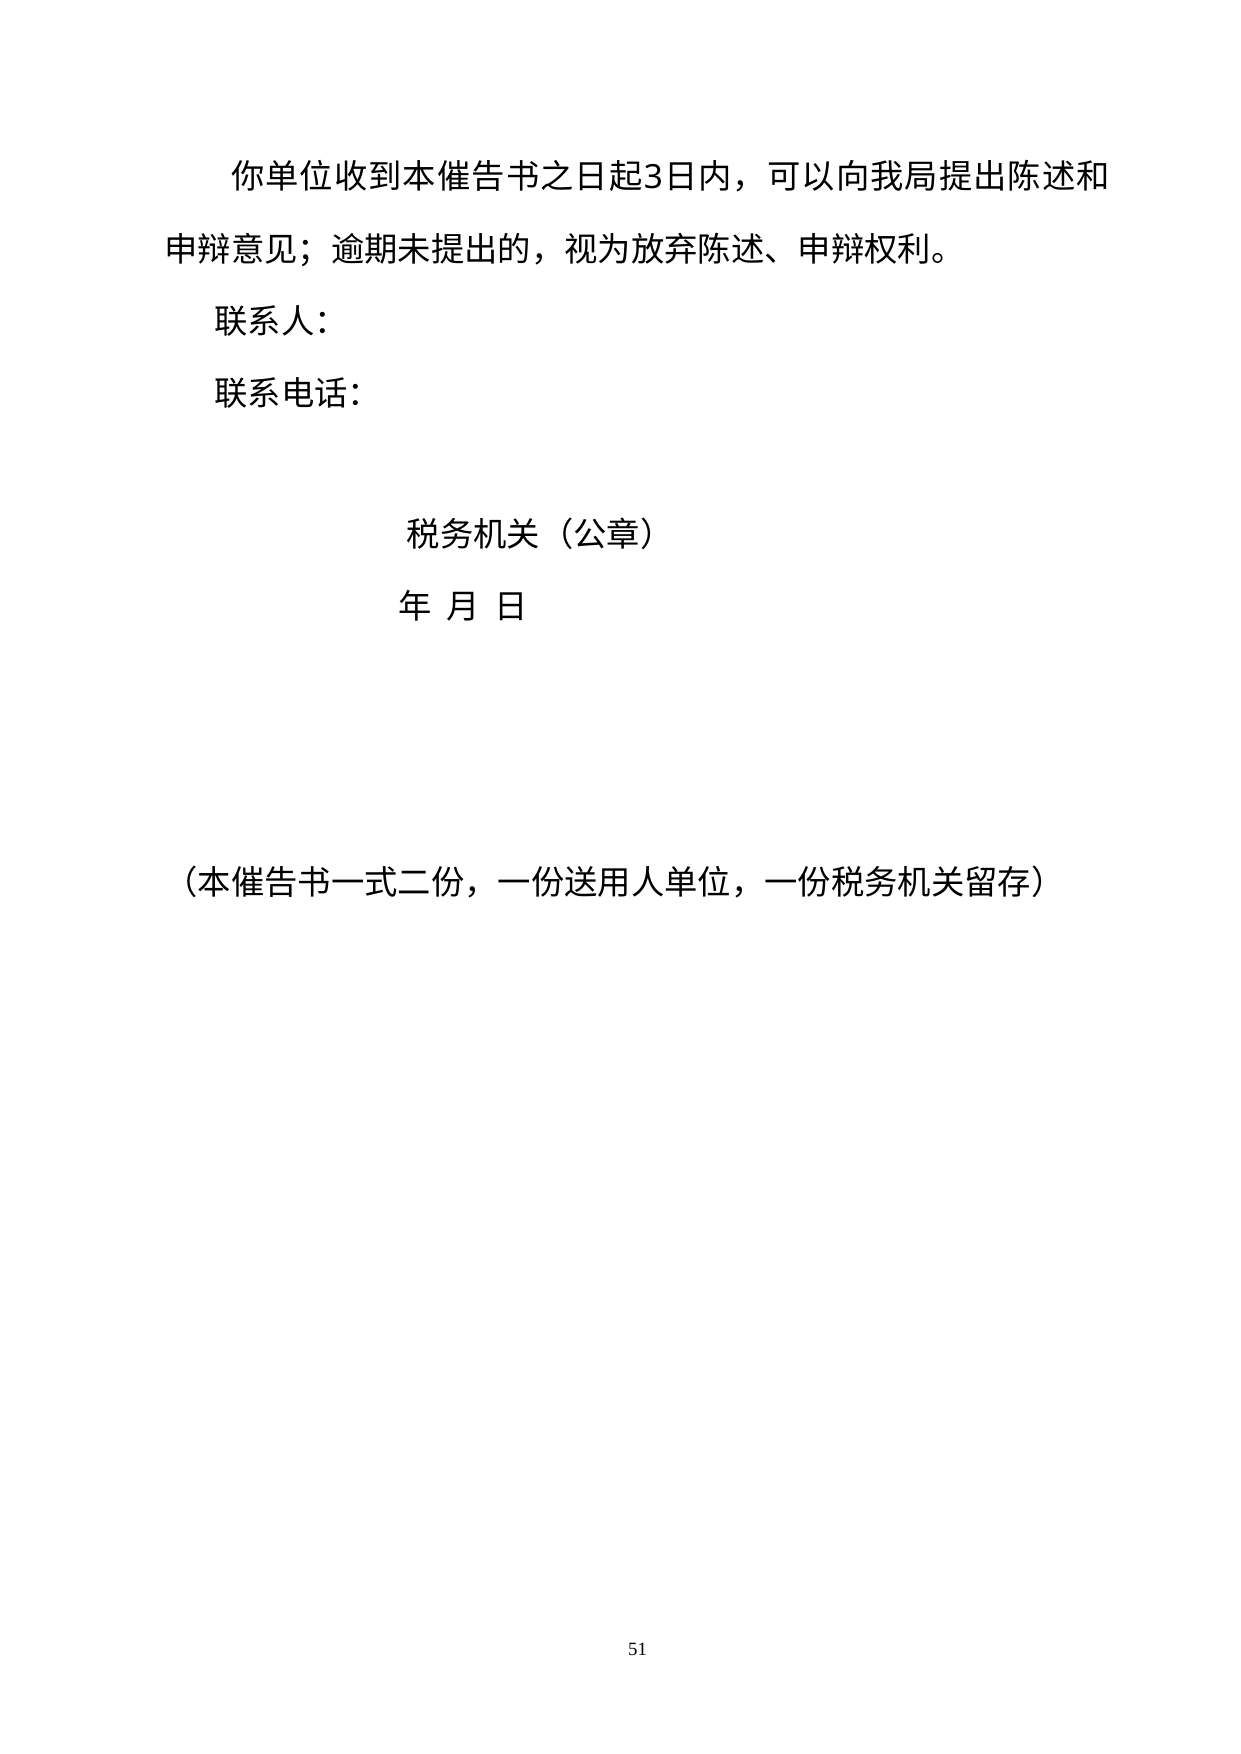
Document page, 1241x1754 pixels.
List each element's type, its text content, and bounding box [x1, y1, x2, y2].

text （本催告书一式二份，一份送用人单位，一份税务机关留存） [164, 856, 1110, 904]
text 联系人： [164, 295, 1110, 343]
text 税务机关（公章） [164, 507, 1110, 556]
text 你单位收到本催告书之日起3日内，可以向我局提出陈述和申辩意见；逾期未提出的，视为放弃陈述、申辩权利。 [164, 150, 1110, 271]
text 联系电话： [164, 367, 1110, 415]
text 年 月 日 [164, 580, 1067, 628]
